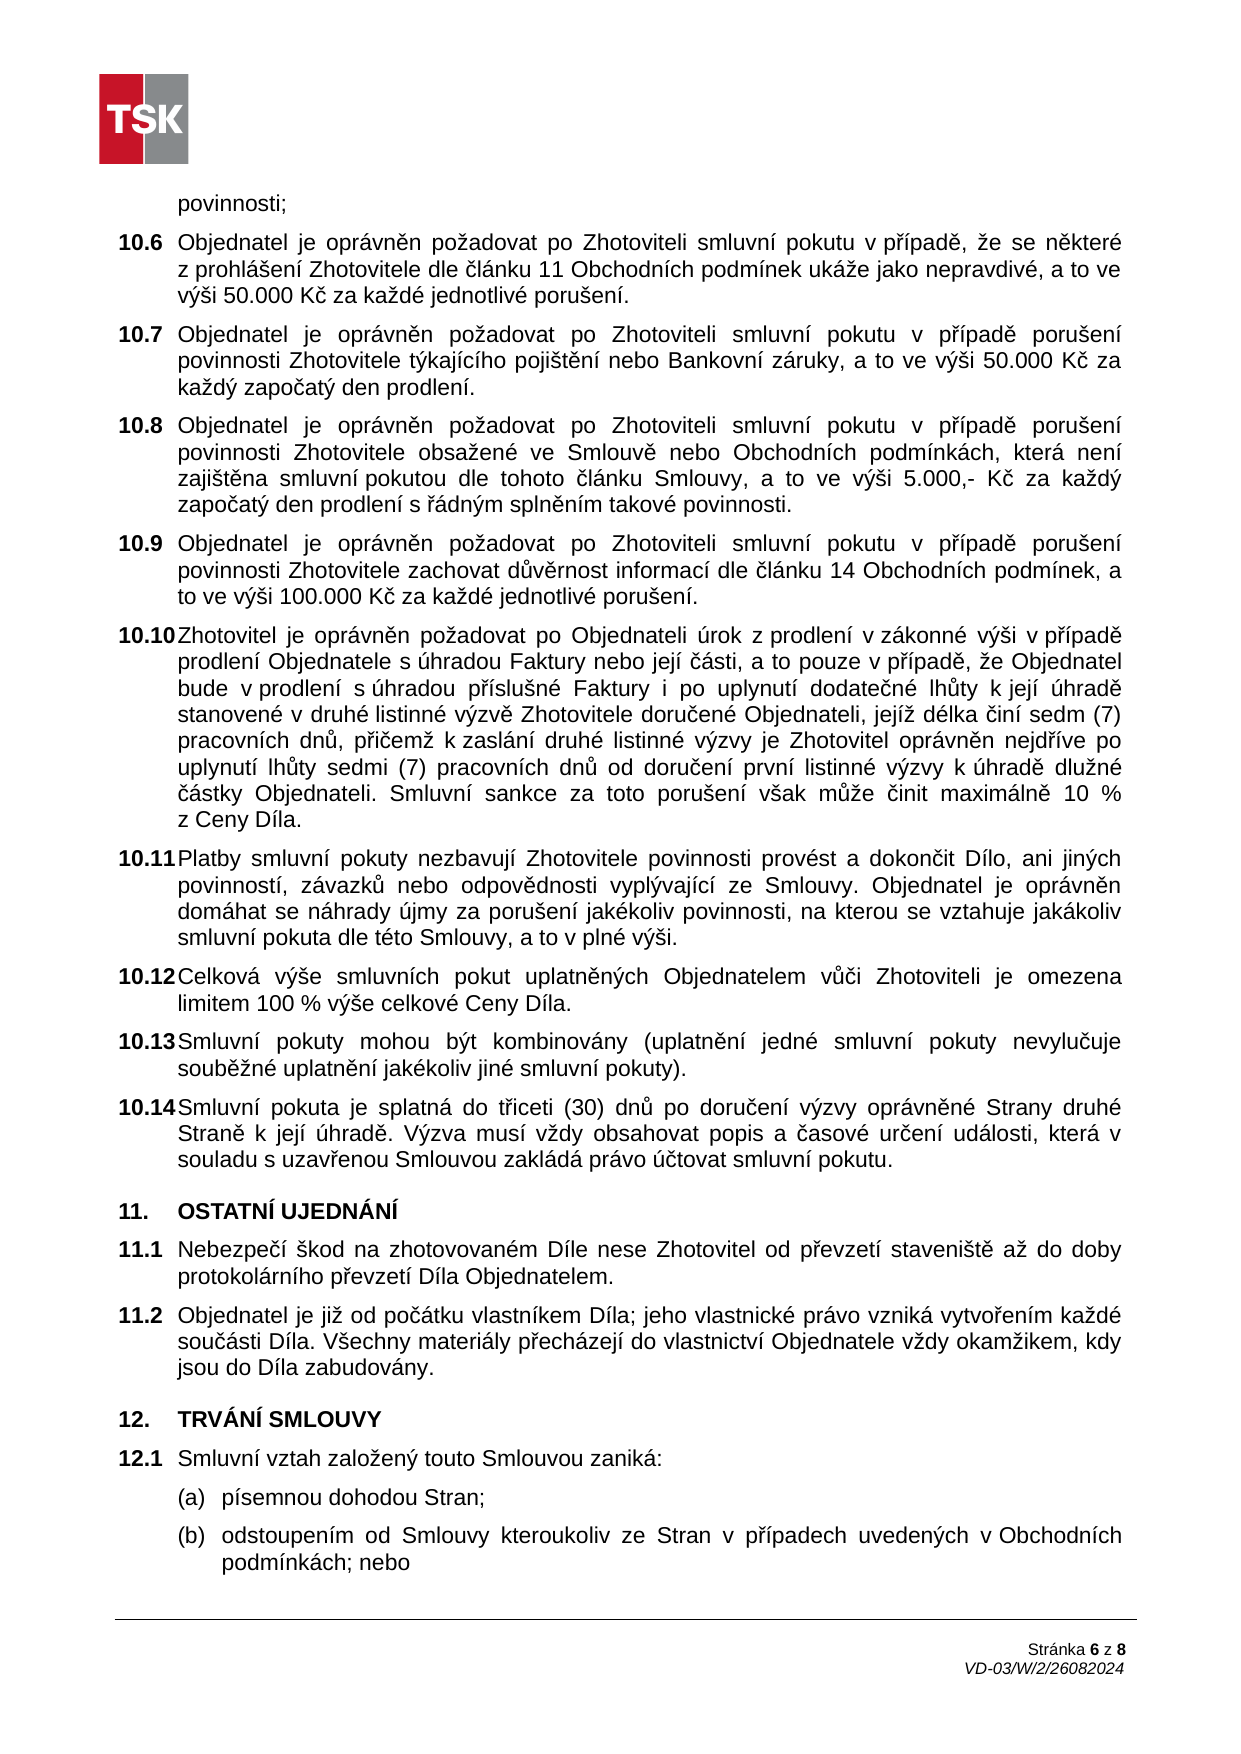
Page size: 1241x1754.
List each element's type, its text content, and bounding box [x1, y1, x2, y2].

text Smluvní vztah založený touto Smlouvou zaniká: [118, 1444, 1122, 1471]
text odstoupením od Smlouvy kteroukoliv ze Stran v případech uvedených v Obchodních podmínkách; nebo [177, 1522, 1122, 1575]
subtitle Ostatní ujednání [118, 1198, 1122, 1224]
text Nebezpečí škod na zhotovovaném Díle nese Zhotovitel od převzetí staveniště až do doby protokolárního převzetí Díla Objednatelem. [118, 1236, 1122, 1289]
text Zhotovitel je oprávněn požadovat po Objednateli úrok z prodlení v zákonné výši v případě prodlení Objednatele s úhradou Faktury nebo její části, a to pouze v případě, že Objednatel bude v prodlení s úhradou příslušné Faktury i po uplynutí dodatečné lhůty k její úhradě stanovené v druhé listinné výzvě Zhotovitele doručené Objednateli, jejíž délka činí sedm (7) pracovních dnů, přičemž k zaslání druhé listinné výzvy je Zhotovitel oprávněn nejdříve po uplynutí lhůty sedmi (7) pracovních dnů od doručení první listinné výzvy k úhradě dlužné částky Objednateli. Smluvní sankce za toto porušení však může činit maximálně 10 % z Ceny Díla. [118, 622, 1122, 833]
text Objednatel je oprávněn požadovat po Zhotoviteli smluvní pokutu v případě, že se některé z prohlášení Zhotovitele dle článku 11 Obchodních podmínek ukáže jako nepravdivé, a to ve výši 50.000 Kč za každé jednotlivé porušení. [118, 229, 1122, 308]
text Objednatel je oprávněn požadovat po Zhotoviteli smluvní pokutu v případě porušení povinnosti Zhotovitele obsažené ve Smlouvě nebo Obchodních podmínkách, která není zajištěna smluvní pokutou dle tohoto článku Smlouvy, a to ve výši 5.000,- Kč za každý započatý den prodlení s řádným splněním takové povinnosti. [118, 412, 1122, 518]
text Celková výše smluvních pokut uplatněných Objednatelem vůči Zhotoviteli je omezena limitem 100 % výše celkové Ceny Díla. [118, 963, 1122, 1016]
text písemnou dohodou Stran; [177, 1483, 1122, 1510]
text Platby smluvní pokuty nezbavují Zhotovitele povinnosti provést a dokončit Dílo, ani jiných povinností, závazků nebo odpovědnosti vyplývající ze Smlouvy. Objednatel je oprávněn domáhat se náhrady újmy za porušení jakékoliv povinnosti, na kterou se vztahuje jakákoliv smluvní pokuta dle této Smlouvy, a to v plné výši. [118, 845, 1122, 951]
text Objednatel je oprávněn požadovat po Zhotoviteli smluvní pokutu v případě porušení povinnosti Zhotovitele týkajícího pojištění nebo Bankovní záruky, a to ve výši 50.000 Kč za každý započatý den prodlení. [118, 321, 1122, 400]
subtitle Trvání Smlouvy [118, 1406, 1122, 1432]
picture [99, 74, 189, 164]
text Objednatel je oprávněn požadovat po Zhotoviteli smluvní pokutu v případě porušení povinnosti Zhotovitele zachovat důvěrnost informací dle článku 14 Obchodních podmínek, a to ve výši 100.000 Kč za každé jednotlivé porušení. [118, 530, 1122, 609]
text Smluvní pokuta je splatná do třiceti (30) dnů po doručení výzvy oprávněné Strany druhé Straně k její úhradě. Výzva musí vždy obsahovat popis a časové určení události, která v souladu s uzavřenou Smlouvou zakládá právo účtovat smluvní pokutu. [118, 1093, 1122, 1173]
text Objednatel je již od počátku vlastníkem Díla; jeho vlastnické právo vzniká vytvořením každé součásti Díla. Všechny materiály přecházejí do vlastnictví Objednatele vždy okamžikem, kdy jsou do Díla zabudovány. [118, 1302, 1122, 1381]
text Smluvní pokuty mohou být kombinovány (uplatnění jedné smluvní pokuty nevylučuje souběžné uplatnění jakékoliv jiné smluvní pokuty). [118, 1028, 1122, 1081]
